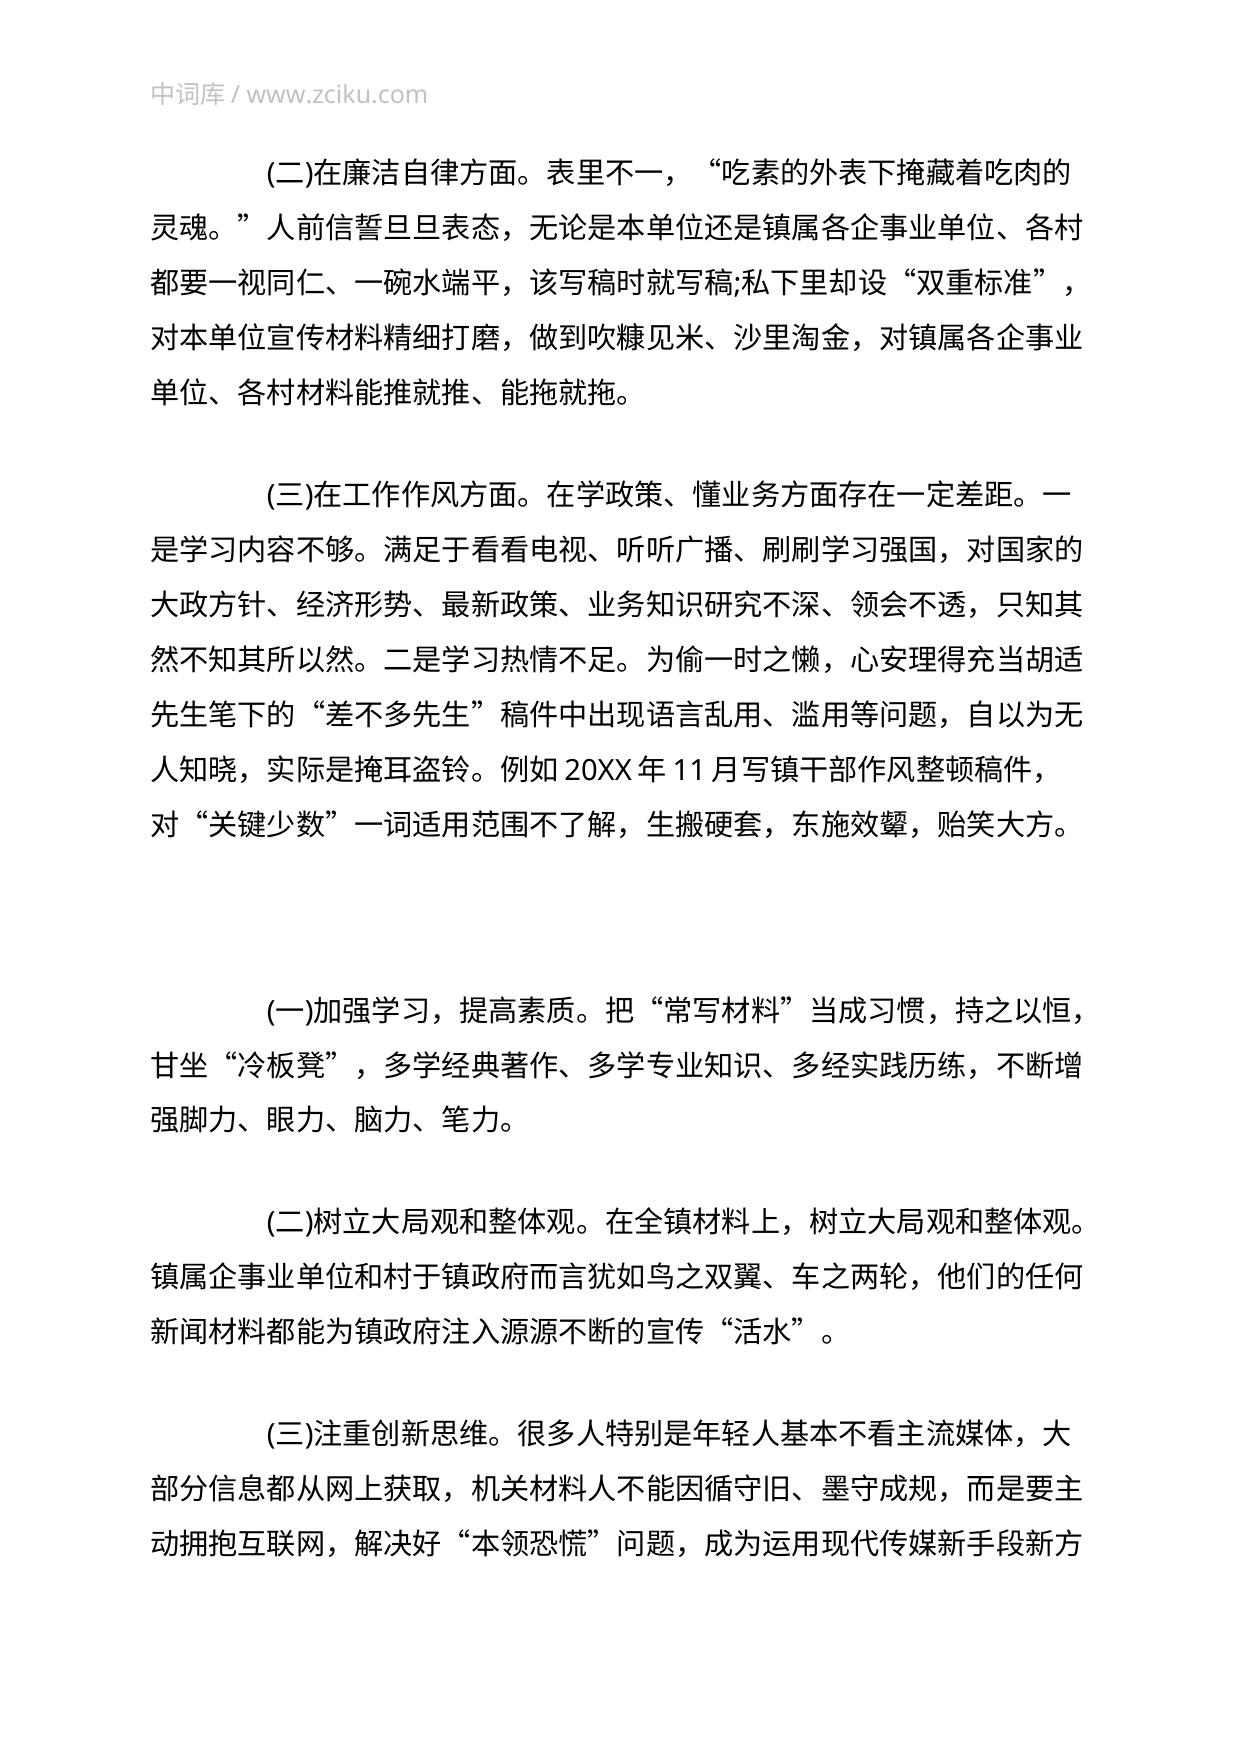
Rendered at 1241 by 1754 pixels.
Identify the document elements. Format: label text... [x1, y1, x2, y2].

text (二)在廉洁自律方面。表里不一，“吃素的外表下掩藏着吃肉的灵魂。”人前信誓旦旦表态，无论是本单位还是镇属各企事业单位、各村都要一视同仁、一碗水端平，该写稿时就写稿;私下里却设“双重标准”，对本单位宣传材料精细打磨，做到吹糠见米、沙里淘金，对镇属各企事业单位、各村材料能推就推、能拖就拖。 [150, 150, 1090, 412]
text (一)加强学习，提高素质。把“常写材料”当成习惯，持之以恒，甘坐“冷板凳”，多学经典著作、多学专业知识、多经实践历练，不断增强脚力、眼力、脑力、笔力。 [150, 987, 1090, 1139]
text (二)树立大局观和整体观。在全镇材料上，树立大局观和整体观。镇属企事业单位和村于镇政府而言犹如鸟之双翼、车之两轮，他们的任何新闻材料都能为镇政府注入源源不断的宣传“活水”。 [150, 1199, 1090, 1351]
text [150, 1410, 1090, 1563]
text (三)在工作作风方面。在学政策、懂业务方面存在一定差距。一是学习内容不够。满足于看看电视、听听广播、刷刷学习强国，对国家的大政方针、经济形势、最新政策、业务知识研究不深、领会不透，只知其然不知其所以然。二是学习热情不足。为偷一时之懒，心安理得充当胡适先生笔下的“差不多先生”稿件中出现语言乱用、滥用等问题，自以为无人知晓，实际是掩耳盗铃。例如20XX年11月写镇干部作风整顿稿件，对“关键少数”一词适用范围不了解，生搬硬套，东施效颦，贻笑大方。 [150, 472, 1090, 843]
